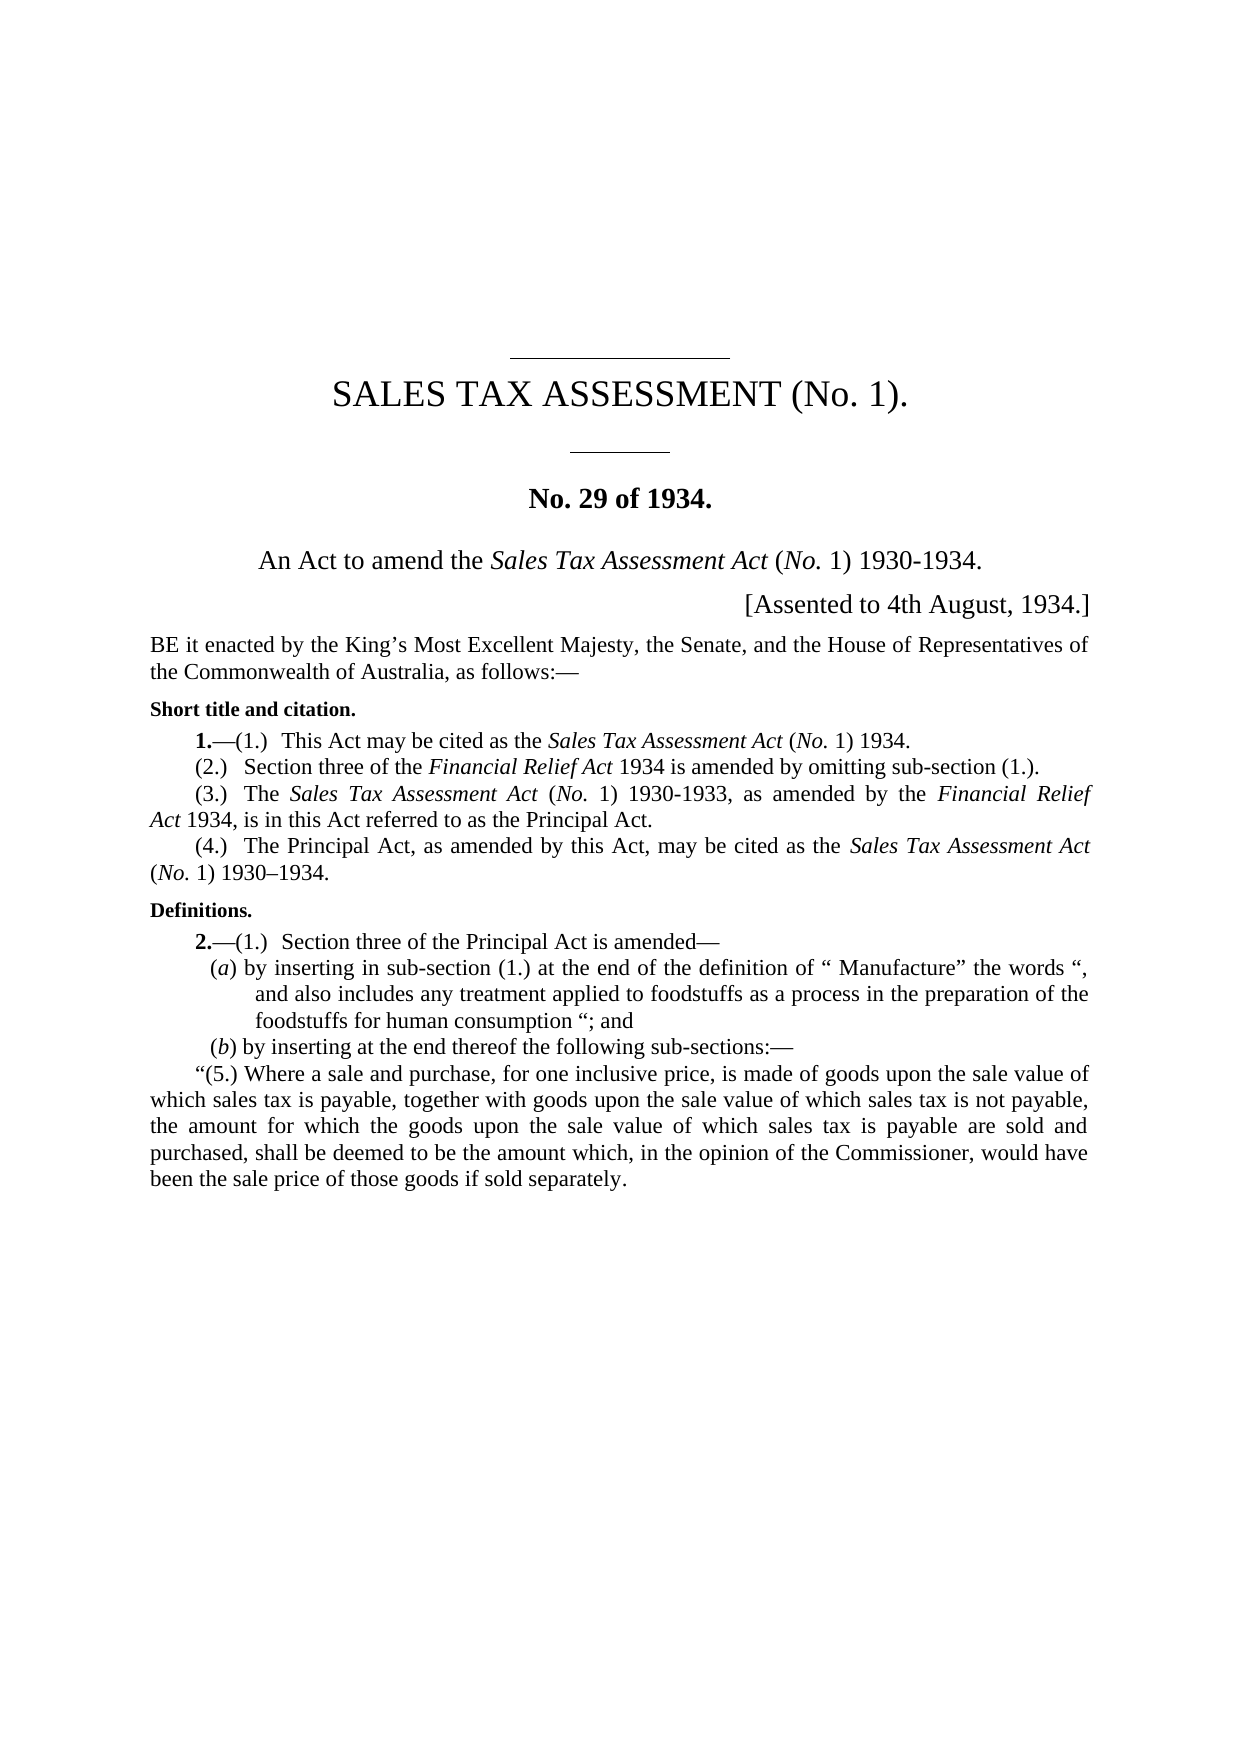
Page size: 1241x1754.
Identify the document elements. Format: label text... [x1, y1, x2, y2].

text [Assented to 4th August, 1934.] [150, 588, 1090, 619]
text SALES TAX ASSESSMENT (No. 1). [150, 371, 1090, 414]
text (a) by inserting in sub-section (1.) at the end of the definition of “ Manufacture” the words “, and also includes any treatment applied to foodstuffs as a process in the preparation of the foodstuffs for human consumption “; and [210, 954, 1090, 1033]
text 2.—(1.) Section three of the Principal Act is amended— [150, 928, 1090, 954]
text (2.) Section three of the Financial Relief Act 1934 is amended by omitting sub-section (1.). [150, 753, 1090, 779]
text (4.) The Principal Act, as amended by this Act, may be cited as the Sales Tax Assessment Act (No. 1) 1930–1934. [150, 832, 1090, 885]
text (3.) The Sales Tax Assessment Act (No. 1) 1930-1933, as amended by the Financial Relief Act 1934, is in this Act referred to as the Principal Act. [150, 779, 1090, 832]
text “(5.) Where a sale and purchase, for one inclusive price, is made of goods upon the sale value of which sales tax is payable, together with goods upon the sale value of which sales tax is not payable, the amount for which the goods upon the sale value of which sales tax is payable are sold and purchased, shall be deemed to be the amount which, in the opinion of the Commissioner, would have been the sale price of those goods if sold separately. [150, 1059, 1090, 1191]
text An Act to amend the Sales Tax Assessment Act (No. 1) 1930-1934. [150, 544, 1090, 575]
text 1.—(1.) This Act may be cited as the Sales Tax Assessment Act (No. 1) 1934. [150, 727, 1090, 753]
text Short title and citation. [150, 697, 1090, 721]
text No. 29 of 1934. [150, 481, 1090, 515]
text BE it enacted by the King’s Most Excellent Majesty, the Senate, and the House of Representatives of the Commonwealth of Australia, as follows:— [150, 631, 1090, 684]
text (b) by inserting at the end thereof the following sub-sections:— [210, 1033, 1090, 1059]
text Definitions. [150, 897, 1090, 922]
